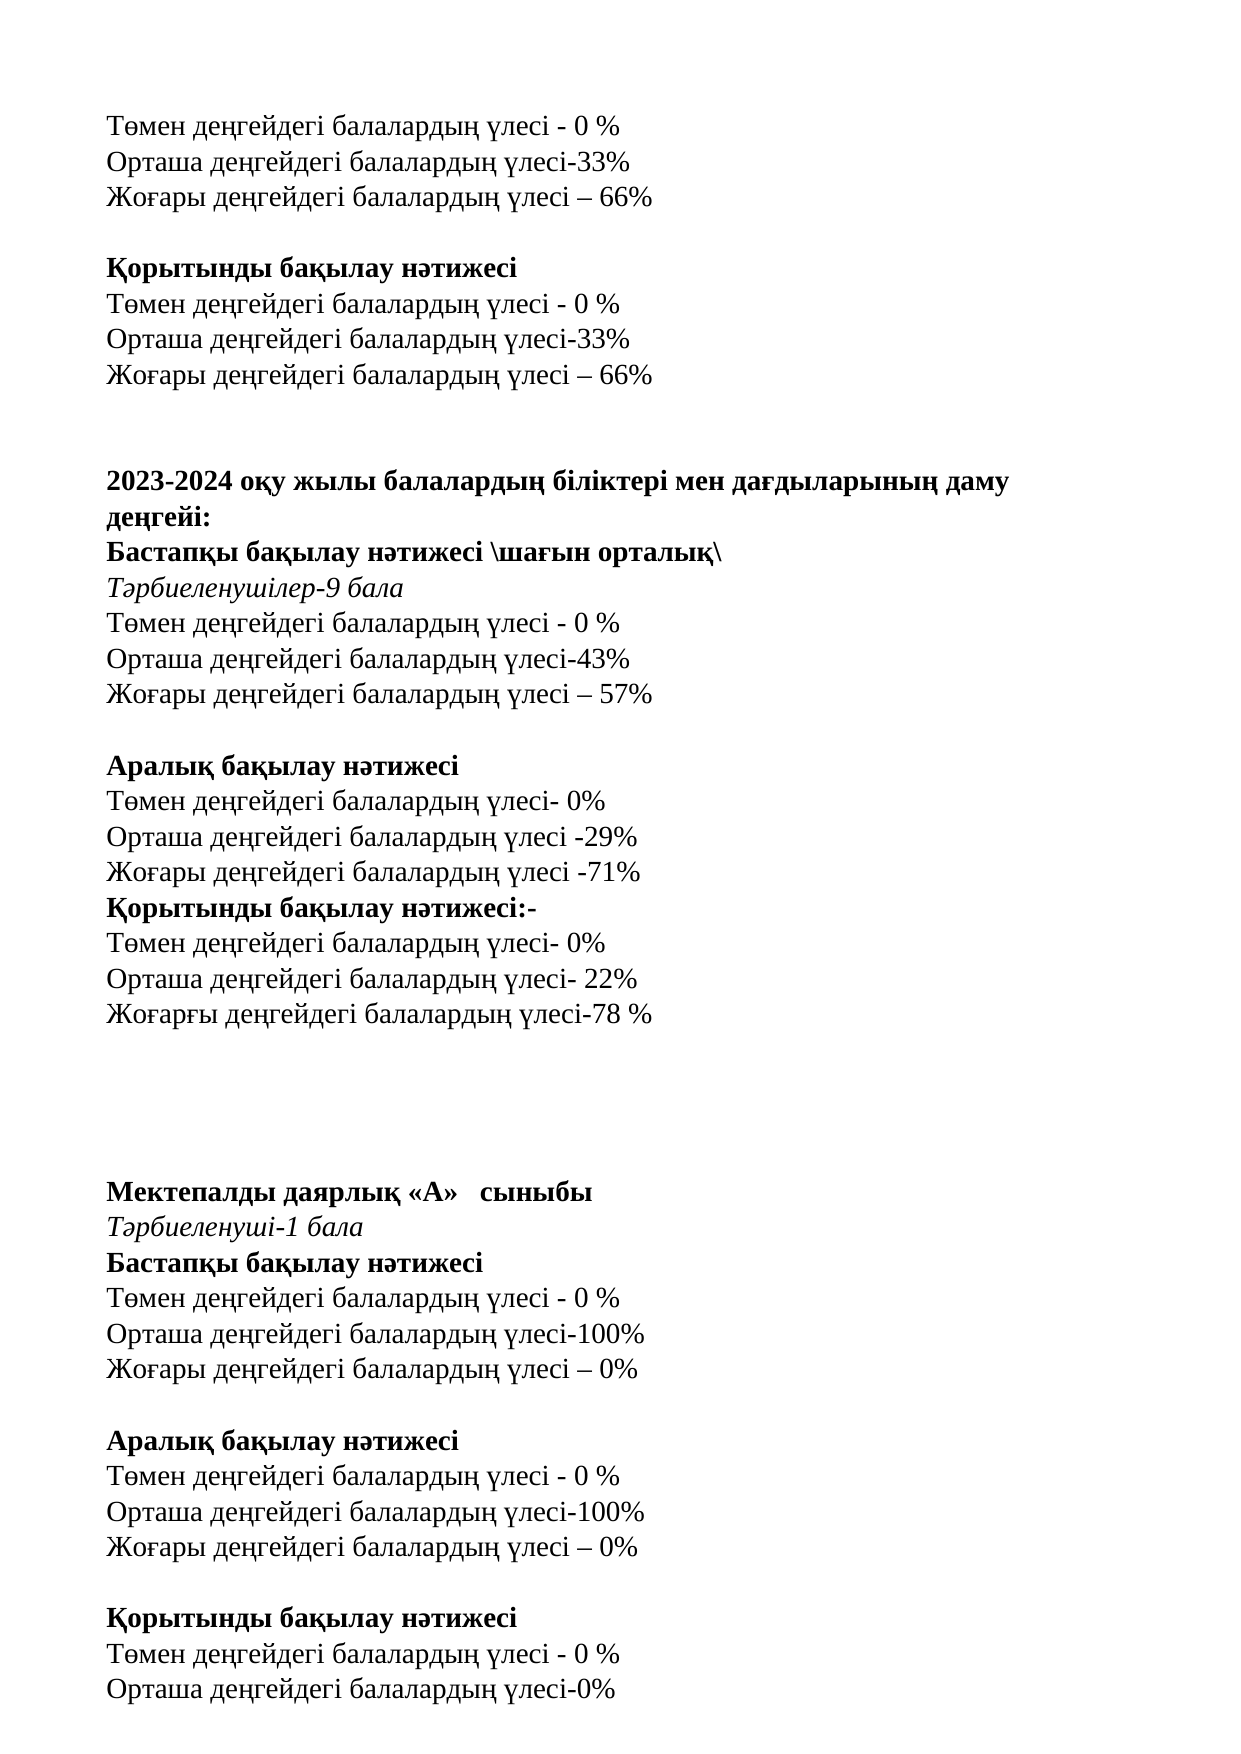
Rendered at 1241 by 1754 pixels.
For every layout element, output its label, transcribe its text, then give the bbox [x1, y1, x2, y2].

text Орташа деңгейдегі балалардың үлесі-43% [106, 641, 1004, 675]
text Орташа деңгейдегі балалардың үлесі-100% [106, 1494, 1004, 1527]
text Тәрбиеленуші-1 бала [106, 1209, 1004, 1243]
text Орташа деңгейдегі балалардың үлесі -29% [106, 819, 1004, 852]
text Төмен деңгейдегі балалардың үлесі - 0 % [106, 1636, 1004, 1669]
text Орташа деңгейдегі балалардың үлесі-100% [106, 1316, 1004, 1349]
text Жоғары деңгейдегі балалардың үлесі – 57% [106, 677, 1004, 710]
text Төмен деңгейдегі балалардың үлесі - 0 % [106, 108, 1004, 142]
text Орташа деңгейдегі балалардың үлесі-33% [106, 321, 1004, 355]
text Төмен деңгейдегі балалардың үлесі- 0% [106, 783, 1004, 817]
text Орташа деңгейдегі балалардың үлесі- 22% [106, 961, 1004, 994]
text Жоғары деңгейдегі балалардың үлесі – 0% [106, 1352, 1004, 1385]
text Аралық бақылау нәтижесі [106, 748, 1004, 781]
text Жоғары деңгейдегі балалардың үлесі – 66% [106, 357, 1004, 391]
text Төмен деңгейдегі балалардың үлесі - 0 % [106, 606, 1004, 639]
text Қорытынды бақылау нәтижесі:- [106, 890, 1004, 923]
text Аралық бақылау нәтижесі [106, 1423, 1004, 1456]
text Төмен деңгейдегі балалардың үлесі - 0 % [106, 1281, 1004, 1314]
text Орташа деңгейдегі балалардың үлесі-0% [106, 1671, 1004, 1705]
text Мектепалды даярлық «А» сыныбы [106, 1174, 1004, 1207]
text Бастапқы бақылау нәтижесі [106, 1245, 1004, 1278]
text Тәрбиеленушілер-9 бала [106, 570, 1004, 604]
text Бастапқы бақылау нәтижесі \шағын орталық\ [106, 534, 1004, 568]
text Орташа деңгейдегі балалардың үлесі-33% [106, 144, 1004, 177]
text Төмен деңгейдегі балалардың үлесі - 0 % [106, 286, 1004, 319]
text Жоғары деңгейдегі балалардың үлесі – 0% [106, 1529, 1004, 1563]
text 2023-2024 оқу жылы балалардың біліктері мен дағдыларының даму деңгейі: [106, 463, 1115, 533]
text Төмен деңгейдегі балалардың үлесі - 0 % [106, 1458, 1004, 1492]
text Қорытынды бақылау нәтижесі [106, 1600, 1004, 1634]
text Жоғары деңгейдегі балалардың үлесі -71% [106, 854, 1004, 888]
text Қорытынды бақылау нәтижесі [106, 250, 1004, 284]
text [106, 179, 1004, 213]
text Төмен деңгейдегі балалардың үлесі- 0% [106, 925, 1004, 959]
text Жоғарғы деңгейдегі балалардың үлесі-78 % [106, 996, 1004, 1030]
